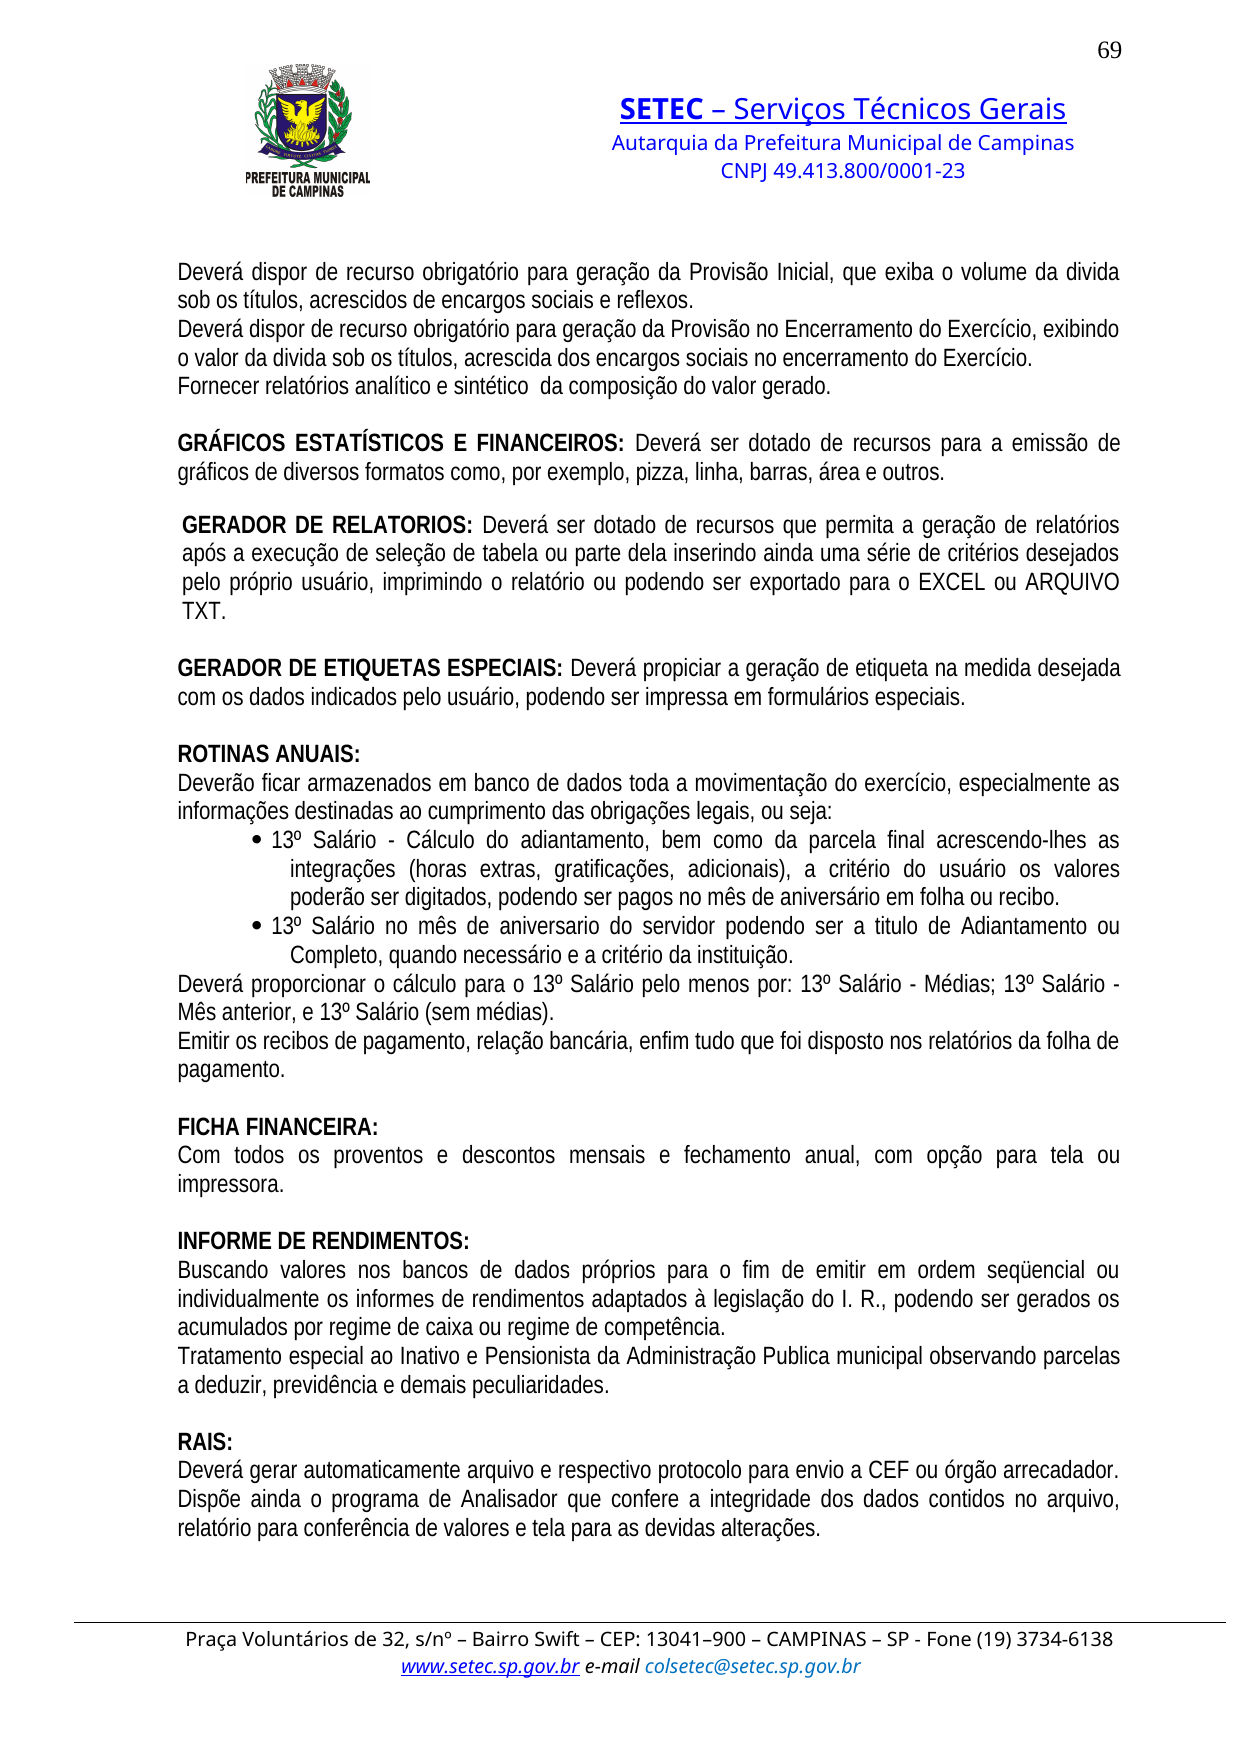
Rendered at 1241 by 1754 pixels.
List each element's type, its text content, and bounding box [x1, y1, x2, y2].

text Fornecer relatórios analítico e sintético da composição do valor gerado. [177, 371, 1122, 400]
text Emitir os recibos de pagamento, relação bancária, enfim tudo que foi disposto nos relatórios da folha de pagamento. [177, 1026, 1122, 1083]
text Deverá dispor de recurso obrigatório para geração da Provisão no Encerramento do Exercício, exibindo o valor da divida sob os títulos, acrescida dos encargos sociais no encerramento do Exercício. [177, 314, 1122, 371]
text ROTINAS ANUAIS: [177, 739, 1122, 768]
text FICHA FINANCEIRA: [177, 1112, 1122, 1140]
text GERADOR DE RELATORIOS: Deverá ser dotado de recursos que permita a geração de relatórios após a execução de seleção de tabela ou parte dela inserindo ainda uma série de critérios desejados pelo próprio usuário, imprimindo o relatório ou podendo ser exportado para o EXCEL ou ARQUIVO TXT. [182, 510, 1122, 624]
text GERADOR DE ETIQUETAS ESPECIAIS: Deverá propiciar a geração de etiqueta na medida desejada com os dados indicados pelo usuário, podendo ser impressa em formulários especiais. [177, 653, 1122, 710]
text Deverá dispor de recurso obrigatório para geração da Provisão Inicial, que exiba o volume da divida sob os títulos, acrescidos de encargos sociais e reflexos. [177, 257, 1122, 314]
list 13º Salário no mês de aniversario do servidor podendo ser a titulo de Adiantamento ou Completo, quando necessário e a critério da instituição. [252, 911, 1122, 968]
list 13º Salário - Cálculo do adiantamento, bem como da parcela final acrescendo-lhes as integrações (horas extras, gratificações, adicionais), a critério do usuário os valores poderão ser digitados, podendo ser pagos no mês de aniversário em folha ou recibo. [252, 825, 1122, 911]
text Tratamento especial ao Inativo e Pensionista da Administração Publica municipal observando parcelas a deduzir, previdência e demais peculiaridades. [177, 1341, 1122, 1398]
text RAIS: [177, 1427, 1122, 1456]
text INFORME DE RENDIMENTOS: [177, 1226, 1122, 1255]
text Com todos os proventos e descontos mensais e fechamento anual, com opção para tela ou impressora. [177, 1140, 1122, 1198]
picture [246, 64, 370, 197]
text Deverá proporcionar o cálculo para o 13º Salário pelo menos por: 13º Salário - Médias; 13º Salário - Mês anterior, e 13º Salário (sem médias). [177, 968, 1122, 1026]
text Deverão ficar armazenados em banco de dados toda a movimentação do exercício, especialmente as informações destinadas ao cumprimento das obrigações legais, ou seja: [177, 768, 1122, 825]
text Buscando valores nos bancos de dados próprios para o fim de emitir em ordem seqüencial ou individualmente os informes de rendimentos adaptados à legislação do I. R., podendo ser gerados os acumulados por regime de caixa ou regime de competência. [177, 1255, 1122, 1341]
text GRÁFICOS ESTATÍSTICOS E FINANCEIROS: Deverá ser dotado de recursos para a emissão de gráficos de diversos formatos como, por exemplo, pizza, linha, barras, área e outros. [177, 428, 1122, 486]
text Deverá gerar automaticamente arquivo e respectivo protocolo para envio a CEF ou órgão arrecadador. Dispõe ainda o programa de Analisador que confere a integridade dos dados contidos no arquivo, relatório para conferência de valores e tela para as devidas alterações. [177, 1456, 1122, 1541]
